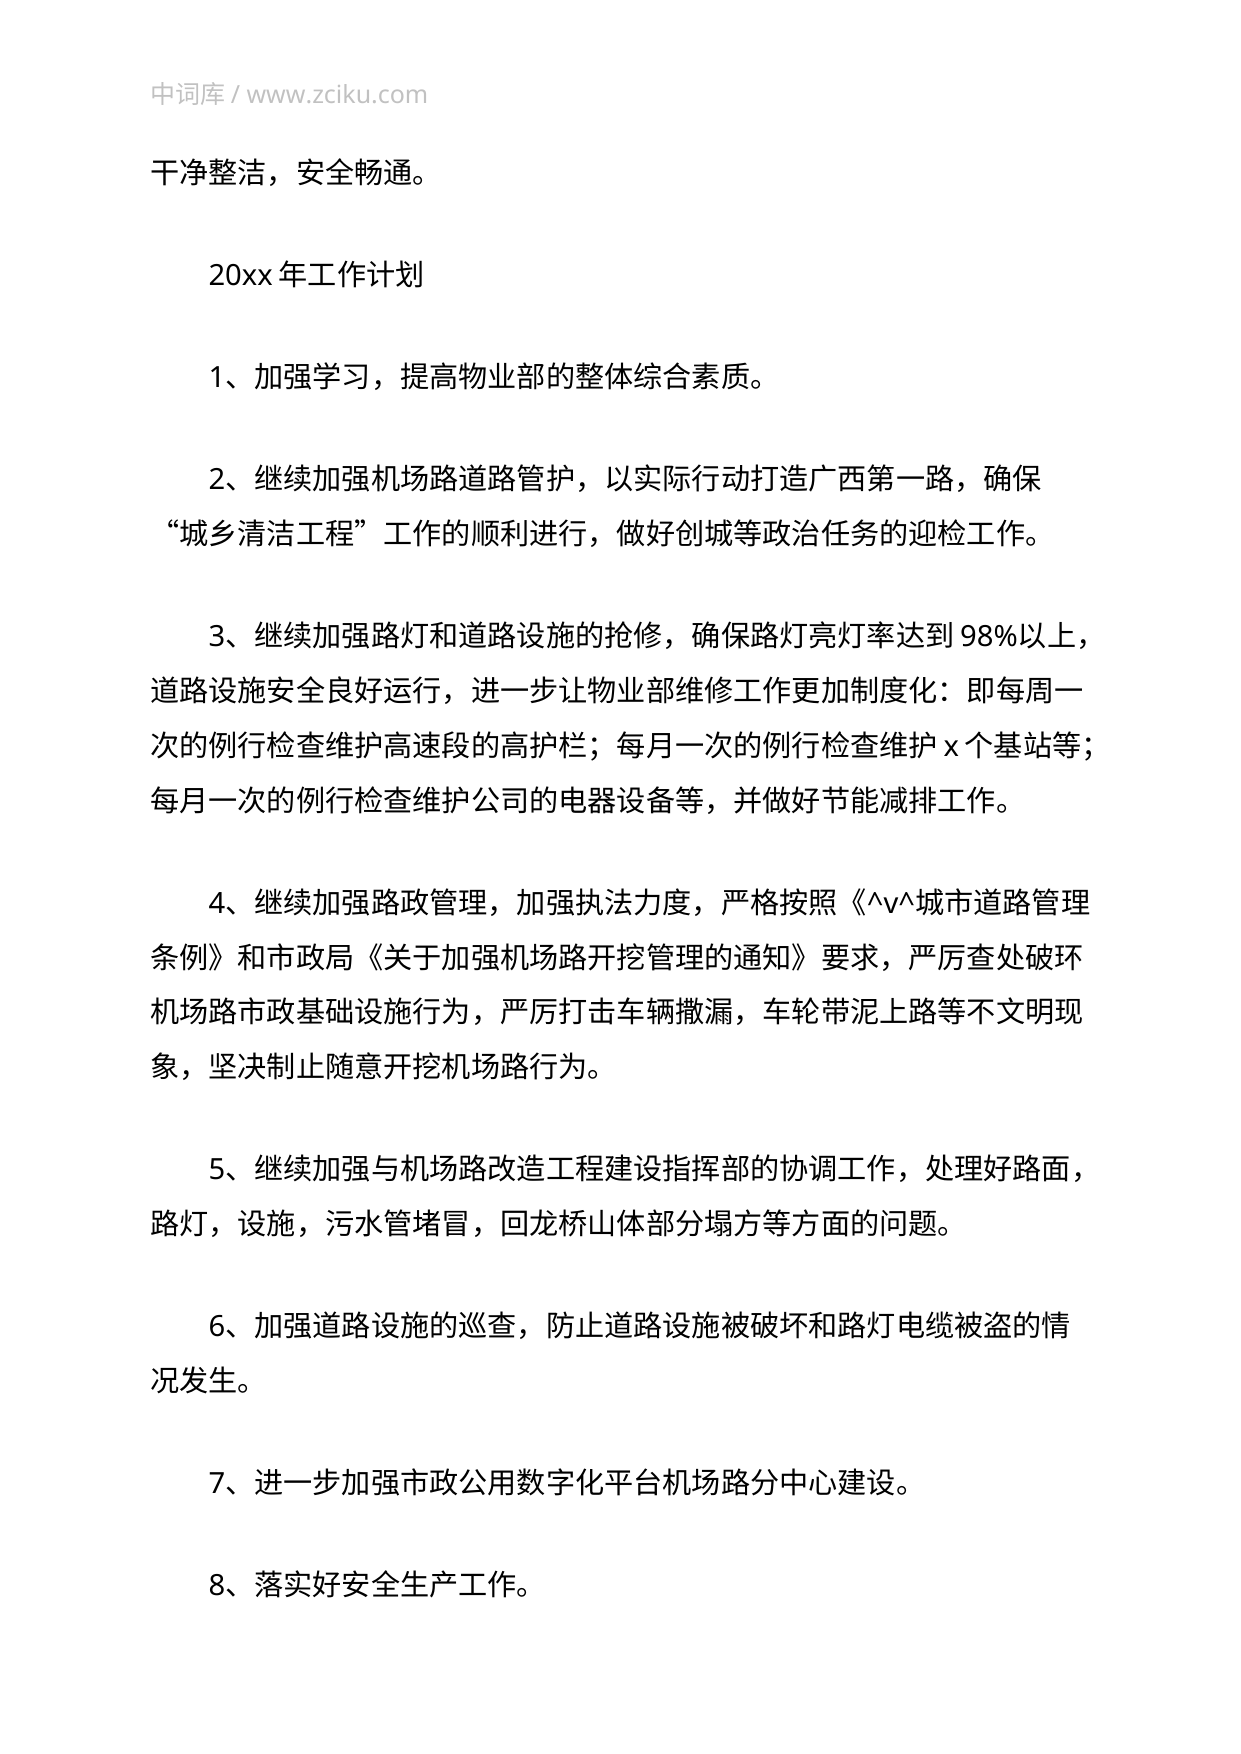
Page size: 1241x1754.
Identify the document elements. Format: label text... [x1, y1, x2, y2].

text 8、落实好安全生产工作。 [150, 1561, 1090, 1604]
text 5、继续加强与机场路改造工程建设指挥部的协调工作，处理好路面，路灯，设施，污水管堵冒，回龙桥山体部分塌方等方面的问题。 [150, 1146, 1090, 1243]
text 1、加强学习，提高物业部的整体综合素质。 [150, 354, 1090, 396]
text 6、加强道路设施的巡查，防止道路设施被破坏和路灯电缆被盗的情况发生。 [150, 1302, 1090, 1400]
text 2、继续加强机场路道路管护，以实际行动打造广西第一路，确保“城乡清洁工程”工作的顺利进行，做好创城等政治任务的迎检工作。 [150, 456, 1090, 553]
text 4、继续加强路政管理，加强执法力度，严格按照《^v^城市道路管理条例》和市政局《关于加强机场路开挖管理的通知》要求，严厉查处破环机场路市政基础设施行为，严厉打击车辆撒漏，车轮带泥上路等不文明现象，坚决制止随意开挖机场路行为。 [150, 879, 1090, 1086]
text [150, 150, 1090, 192]
text 7、进一步加强市政公用数字化平台机场路分中心建设。 [150, 1459, 1090, 1502]
text 20xx年工作计划 [150, 252, 1090, 294]
text 3、继续加强路灯和道路设施的抢修，确保路灯亮灯率达到98%以上，道路设施安全良好运行，进一步让物业部维修工作更加制度化：即每周一次的例行检查维护高速段的高护栏；每月一次的例行检查维护x个基站等；每月一次的例行检查维护公司的电器设备等，并做好节能减排工作。 [150, 612, 1090, 820]
